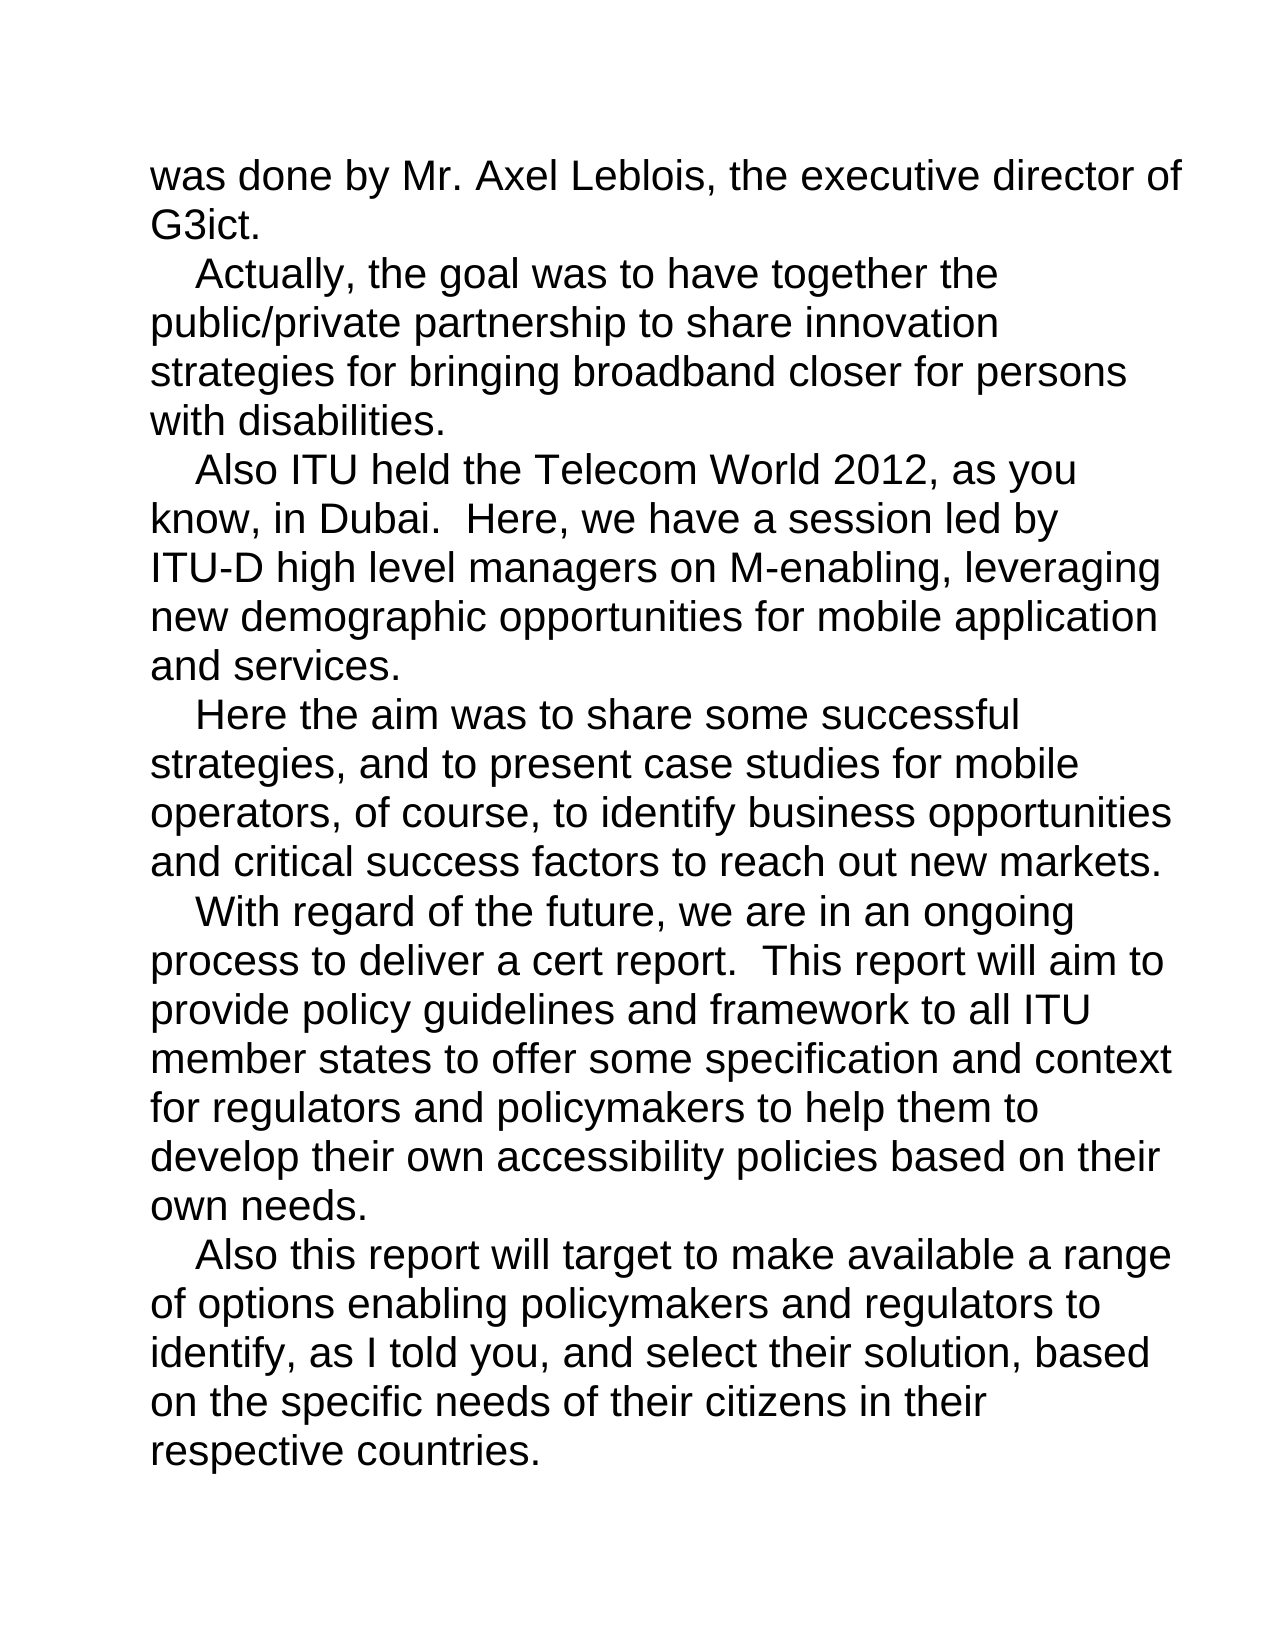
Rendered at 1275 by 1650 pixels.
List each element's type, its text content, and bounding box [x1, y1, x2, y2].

text Actually, the goal was to have together the public/private partnership to share innovation strategies for bringing broadband closer for persons with disabilities. [150, 248, 1185, 444]
text Also this report will target to make available a range of options enabling policymakers and regulators to identify, as I told you, and select their solution, based on the specific needs of their citizens in their respective countries. [150, 1229, 1185, 1475]
text Here the aim was to share some successful strategies, and to present case studies for mobile operators, of course, to identify business opportunities and critical success factors to reach out new markets. [150, 690, 1185, 886]
text With regard of the future, we are in an ongoing process to deliver a cert report. This report will aim to provide policy guidelines and framework to all ITU member states to offer some specification and context for regulators and policymakers to help them to develop their own accessibility policies based on their own needs. [150, 886, 1185, 1229]
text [150, 150, 1185, 248]
text Also ITU held the Telecom World 2012, as you know, in Dubai. Here, we have a session led by ITU-D high level managers on M-enabling, leveraging new demographic opportunities for mobile application and services. [150, 444, 1185, 690]
